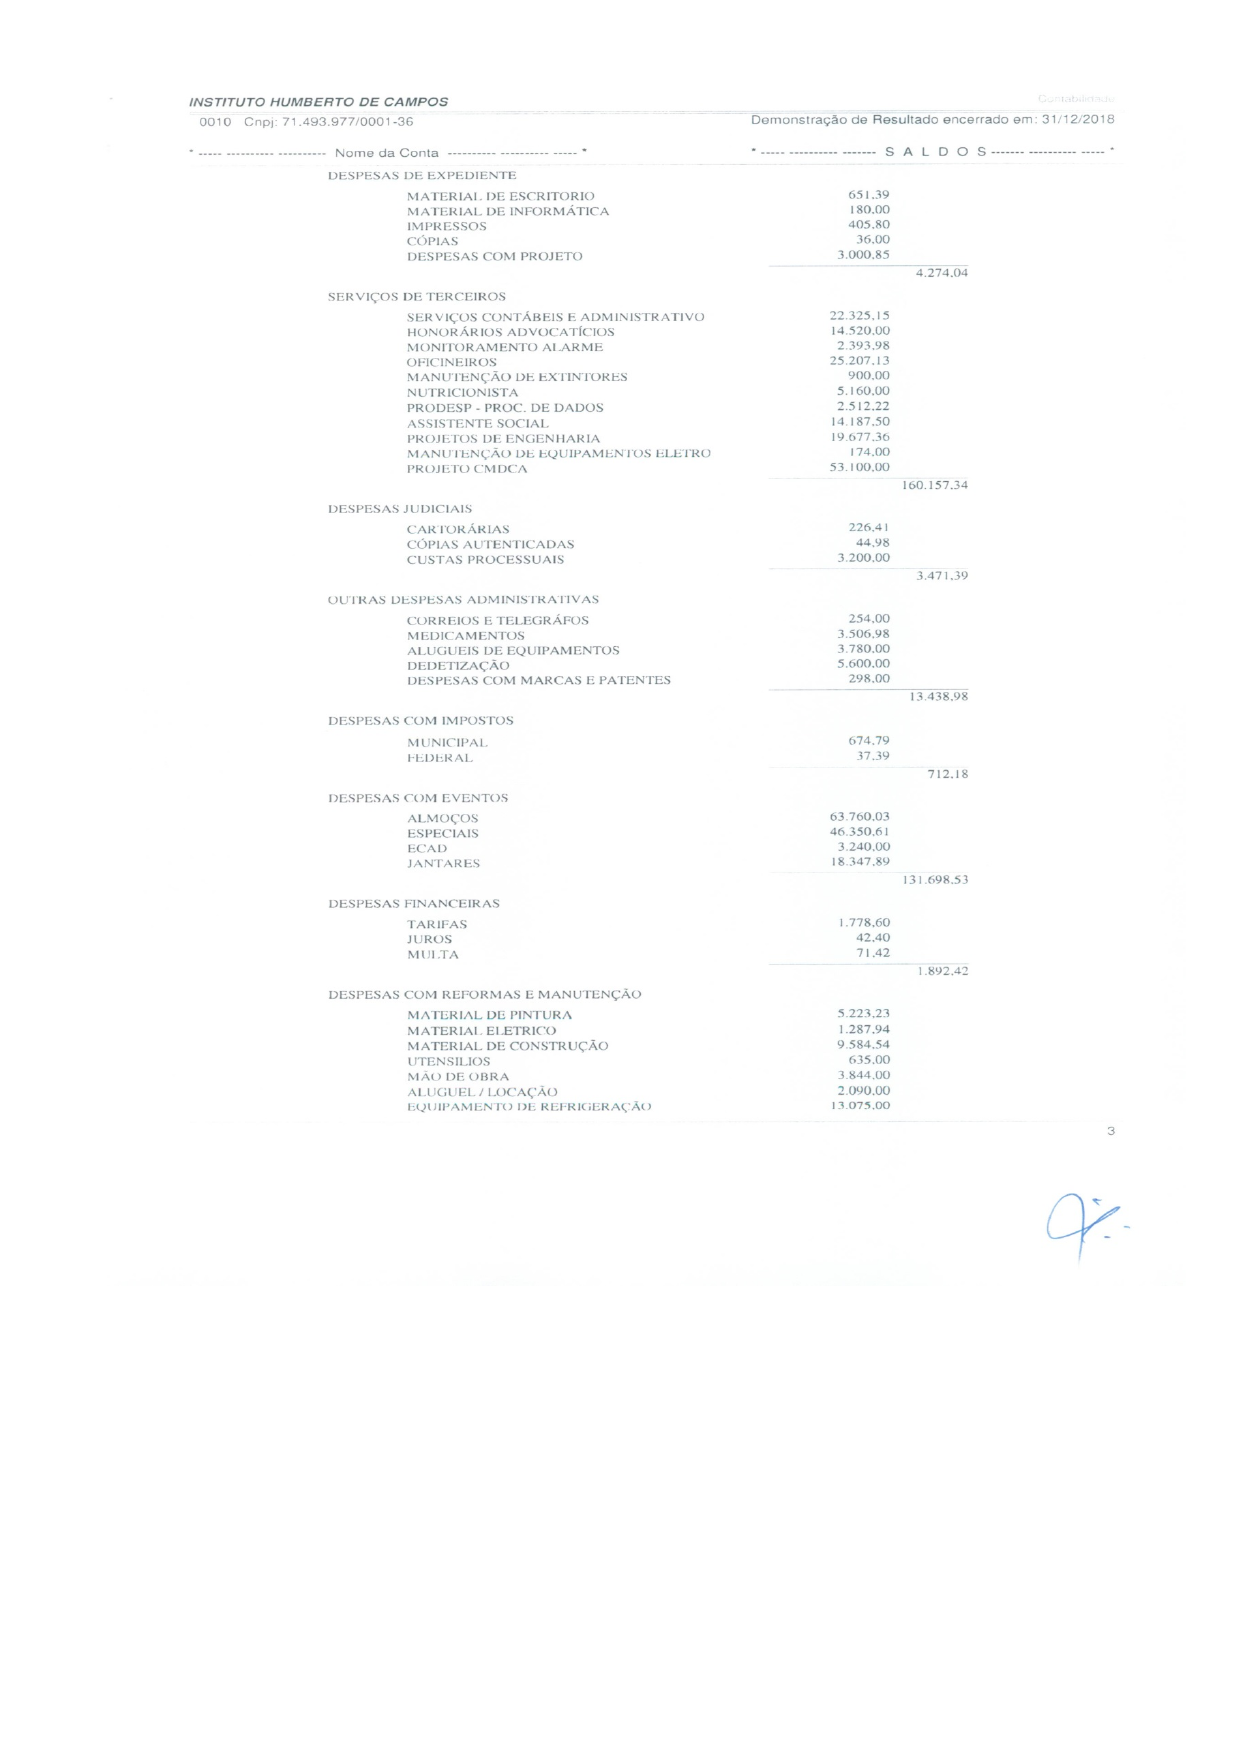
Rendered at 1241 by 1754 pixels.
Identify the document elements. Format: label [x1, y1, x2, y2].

picture [59, 59, 1186, 1286]
